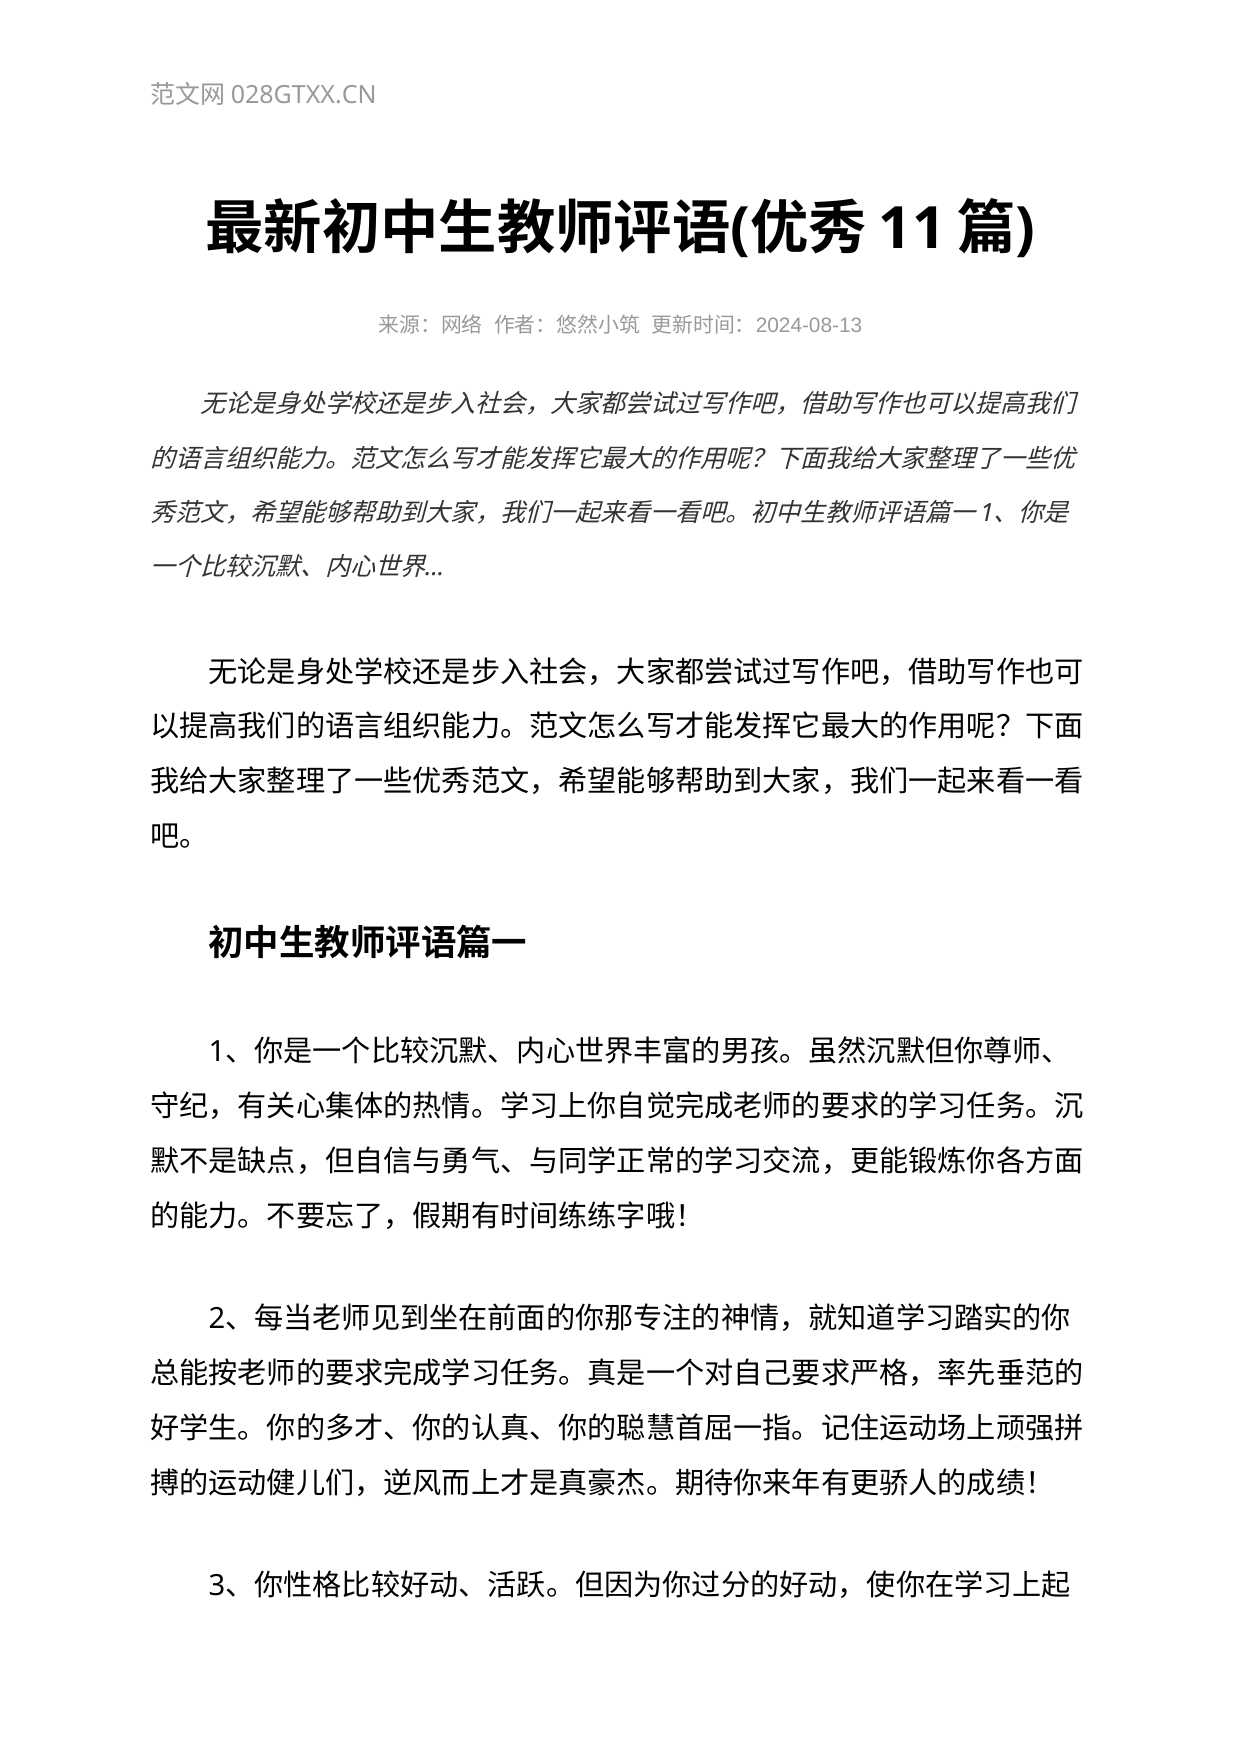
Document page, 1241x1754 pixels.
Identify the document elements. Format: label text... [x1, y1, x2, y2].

text 2、每当老师见到坐在前面的你那专注的神情，就知道学习踏实的你总能按老师的要求完成学习任务。真是一个对自己要求严格，率先垂范的好学生。你的多才、你的认真、你的聪慧首屈一指。记住运动场上顽强拼搏的运动健儿们，逆风而上才是真豪杰。期待你来年有更骄人的成绩！ [150, 1294, 1090, 1502]
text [150, 1561, 1090, 1603]
text 初中生教师评语篇一 [150, 914, 1090, 966]
text 无论是身处学校还是步入社会，大家都尝试过写作吧，借助写作也可以提高我们的语言组织能力。范文怎么写才能发挥它最大的作用呢？下面我给大家整理了一些优秀范文，希望能够帮助到大家，我们一起来看一看吧。 [150, 648, 1090, 855]
subtitle 最新初中生教师评语(优秀11篇) [150, 181, 1090, 266]
text 1、你是一个比较沉默、内心世界丰富的男孩。虽然沉默但你尊师、守纪，有关心集体的热情。学习上你自觉完成老师的要求的学习任务。沉默不是缺点，但自信与勇气、与同学正常的学习交流，更能锻炼你各方面的能力。不要忘了，假期有时间练练字哦！ [150, 1028, 1090, 1235]
text 无论是身处学校还是步入社会，大家都尝试过写作吧，借助写作也可以提高我们的语言组织能力。范文怎么写才能发挥它最大的作用呢？下面我给大家整理了一些优秀范文，希望能够帮助到大家，我们一起来看一看吧。初中生教师评语篇一1、你是一个比较沉默、内心世界... [150, 384, 1090, 583]
text 来源：网络 作者：悠然小筑 更新时间：2024-08-13 [150, 313, 1090, 337]
